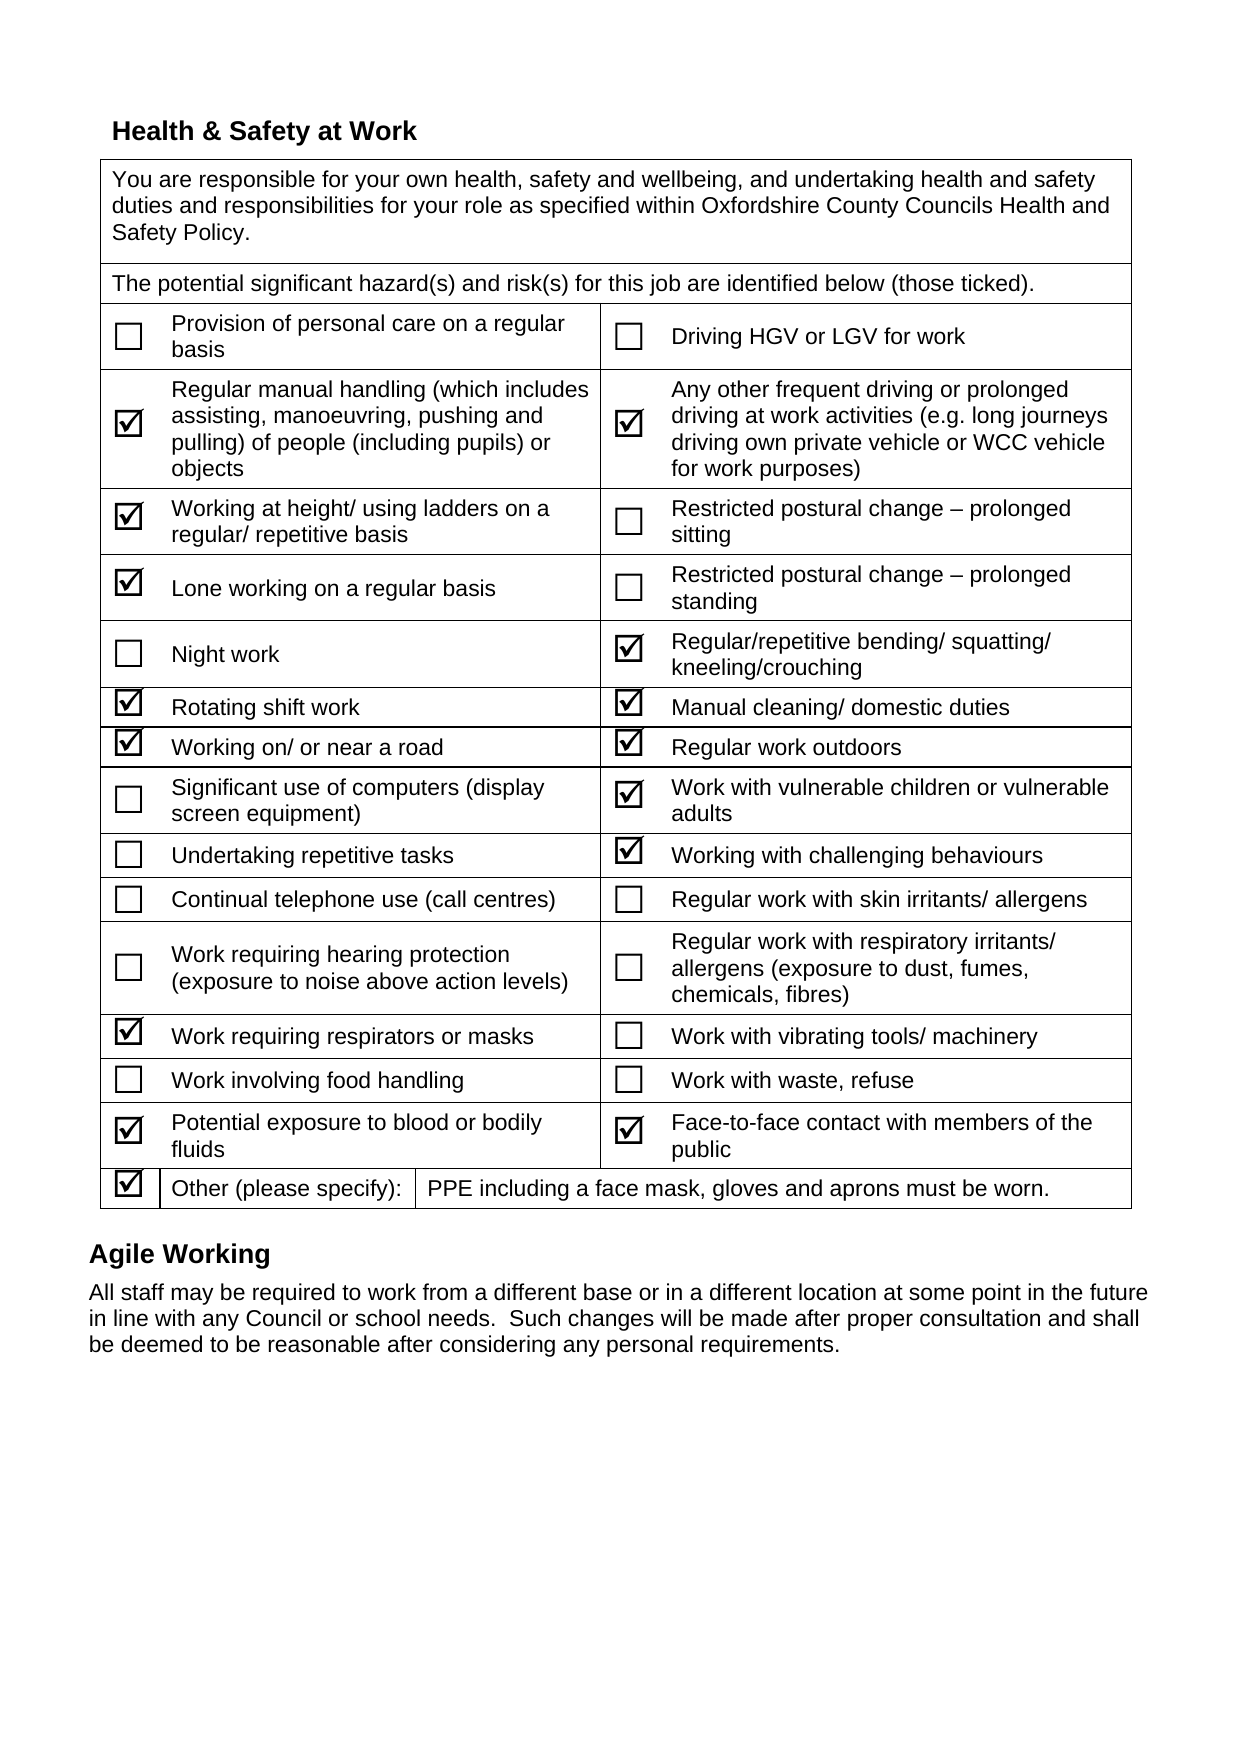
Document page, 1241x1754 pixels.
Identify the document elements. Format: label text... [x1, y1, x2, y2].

table_cell Working on/ or near a road [160, 728, 600, 766]
table_cell Restricted postural change – prolonged standing [660, 555, 1131, 620]
table_cell Regular work outdoors [660, 728, 1131, 766]
table_cell Work with waste, refuse [660, 1059, 1131, 1102]
table_cell [101, 922, 160, 1013]
table_cell [101, 834, 160, 877]
table_cell [601, 922, 660, 1013]
table_cell [601, 1059, 660, 1102]
table_cell Work requiring hearing protection (exposure to noise above action levels) [160, 922, 600, 1013]
table_cell You are responsible for your own health, safety and wellbeing, and undertaking health and safety duties and responsibilities for your role as specified within Oxfordshire County Councils Health and Safety Policy. [101, 160, 1131, 263]
text Agile Working [89, 1238, 1152, 1269]
table_cell [101, 728, 160, 766]
table_cell [601, 370, 660, 488]
table_cell Work requiring respirators or masks [160, 1015, 600, 1058]
table_cell [601, 878, 660, 921]
table_cell Face-to-face contact with members of the public [660, 1103, 1131, 1168]
table_cell [101, 688, 160, 726]
table_cell [101, 768, 160, 833]
table_cell Manual cleaning/ domestic duties [660, 688, 1131, 726]
table_cell [101, 370, 160, 488]
table_cell The potential significant hazard(s) and risk(s) for this job are identified below (those ticked). [101, 264, 1131, 303]
table_cell [601, 1015, 660, 1058]
table_cell [101, 1015, 160, 1058]
table_cell Working at height/ using ladders on a regular/ repetitive basis [160, 489, 600, 554]
table_cell Restricted postural change – prolonged sitting [660, 489, 1131, 554]
table_cell Undertaking repetitive tasks [160, 834, 600, 877]
table_cell PPE including a face mask, gloves and aprons must be worn. [416, 1169, 1131, 1208]
table_cell [101, 489, 160, 554]
table_cell [601, 304, 660, 369]
table_cell Provision of personal care on a regular basis [160, 304, 600, 369]
table_cell Regular work with skin irritants/ allergens [660, 878, 1131, 921]
table_cell Significant use of computers (display screen equipment) [160, 768, 600, 833]
table_cell Regular manual handling (which includes assisting, manoeuvring, pushing and pulling) of people (including pupils) or objects [160, 370, 600, 488]
table_cell Rotating shift work [160, 688, 600, 726]
table_cell Any other frequent driving or prolonged driving at work activities (e.g. long journeys driving own private vehicle or WCC vehicle for work purposes) [660, 370, 1131, 488]
table_cell Work with vibrating tools/ machinery [660, 1015, 1131, 1058]
table_cell [601, 621, 660, 687]
table_cell [601, 834, 660, 877]
table_cell [601, 688, 660, 726]
table_cell [101, 878, 160, 921]
text All staff may be required to work from a different base or in a different location at some point in the future in line with any Council or school needs. Such changes will be made after proper consultation and shall be deemed to be reasonable after considering any personal requirements. [89, 1279, 1152, 1358]
table_cell Work with vulnerable children or vulnerable adults [660, 768, 1131, 833]
table_cell Night work [160, 621, 600, 687]
table_cell Driving HGV or LGV for work [660, 304, 1131, 369]
table_cell Potential exposure to blood or bodily fluids [160, 1103, 600, 1168]
table_cell [101, 1169, 159, 1208]
table_cell Regular work with respiratory irritants/ allergens (exposure to dust, fumes, chemicals, fibres) [660, 922, 1131, 1013]
table_cell [101, 1059, 160, 1102]
table_cell Other (please specify): [161, 1169, 415, 1208]
table_cell Work involving food handling [160, 1059, 600, 1102]
table_cell Continual telephone use (call centres) [160, 878, 600, 921]
table_cell [101, 1103, 160, 1168]
table_header Health & Safety at Work [101, 90, 1131, 158]
table_cell [601, 1103, 660, 1168]
table_cell Lone working on a regular basis [160, 555, 600, 620]
table_cell Working with challenging behaviours [660, 834, 1131, 877]
table_cell [601, 489, 660, 554]
table_cell [601, 728, 660, 766]
table_cell Regular/repetitive bending/ squatting/ kneeling/crouching [660, 621, 1131, 687]
table_cell [101, 555, 160, 620]
table_cell [101, 304, 160, 369]
table_cell [601, 768, 660, 833]
table_cell [101, 621, 160, 687]
table_cell [601, 555, 660, 620]
